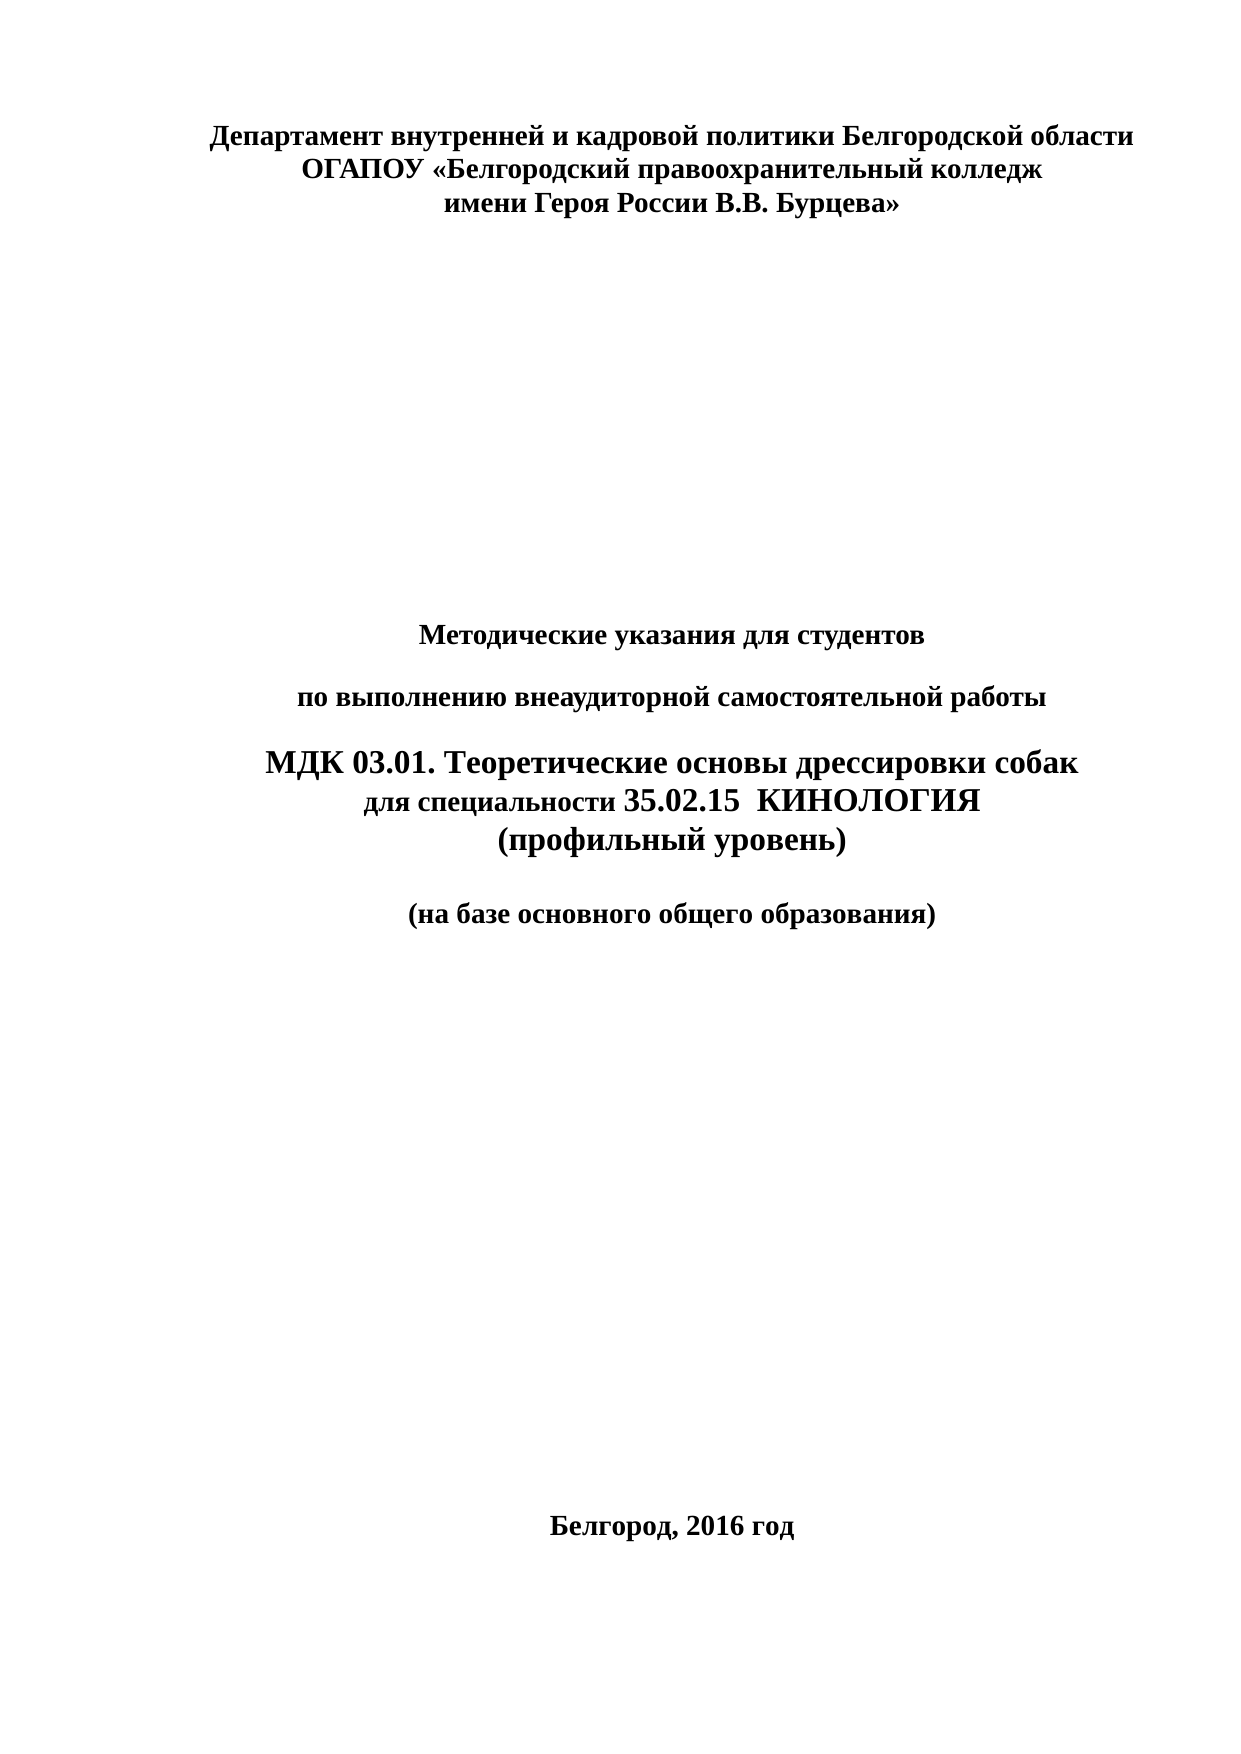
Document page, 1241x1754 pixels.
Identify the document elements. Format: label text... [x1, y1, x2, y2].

text (профильный уровень) [177, 819, 1167, 857]
text ОГАПОУ «Белгородский правоохранительный колледж [177, 152, 1167, 185]
text Методические указания для студентов [177, 617, 1167, 650]
text по выполнению внеаудиторной самостоятельной работы [177, 679, 1167, 713]
text имени Героя России В.В. Бурцева» [177, 185, 1167, 219]
text для специальности 35.02.15 КИНОЛОГИЯ [177, 781, 1167, 819]
text Белгород, 2016 год [177, 1508, 1167, 1541]
text (на базе основного общего образования) [177, 896, 1167, 929]
text Департамент внутренней и кадровой политики Белгородской области [177, 118, 1167, 152]
text МДК 03.01. Теоретические основы дрессировки собак [177, 742, 1167, 781]
